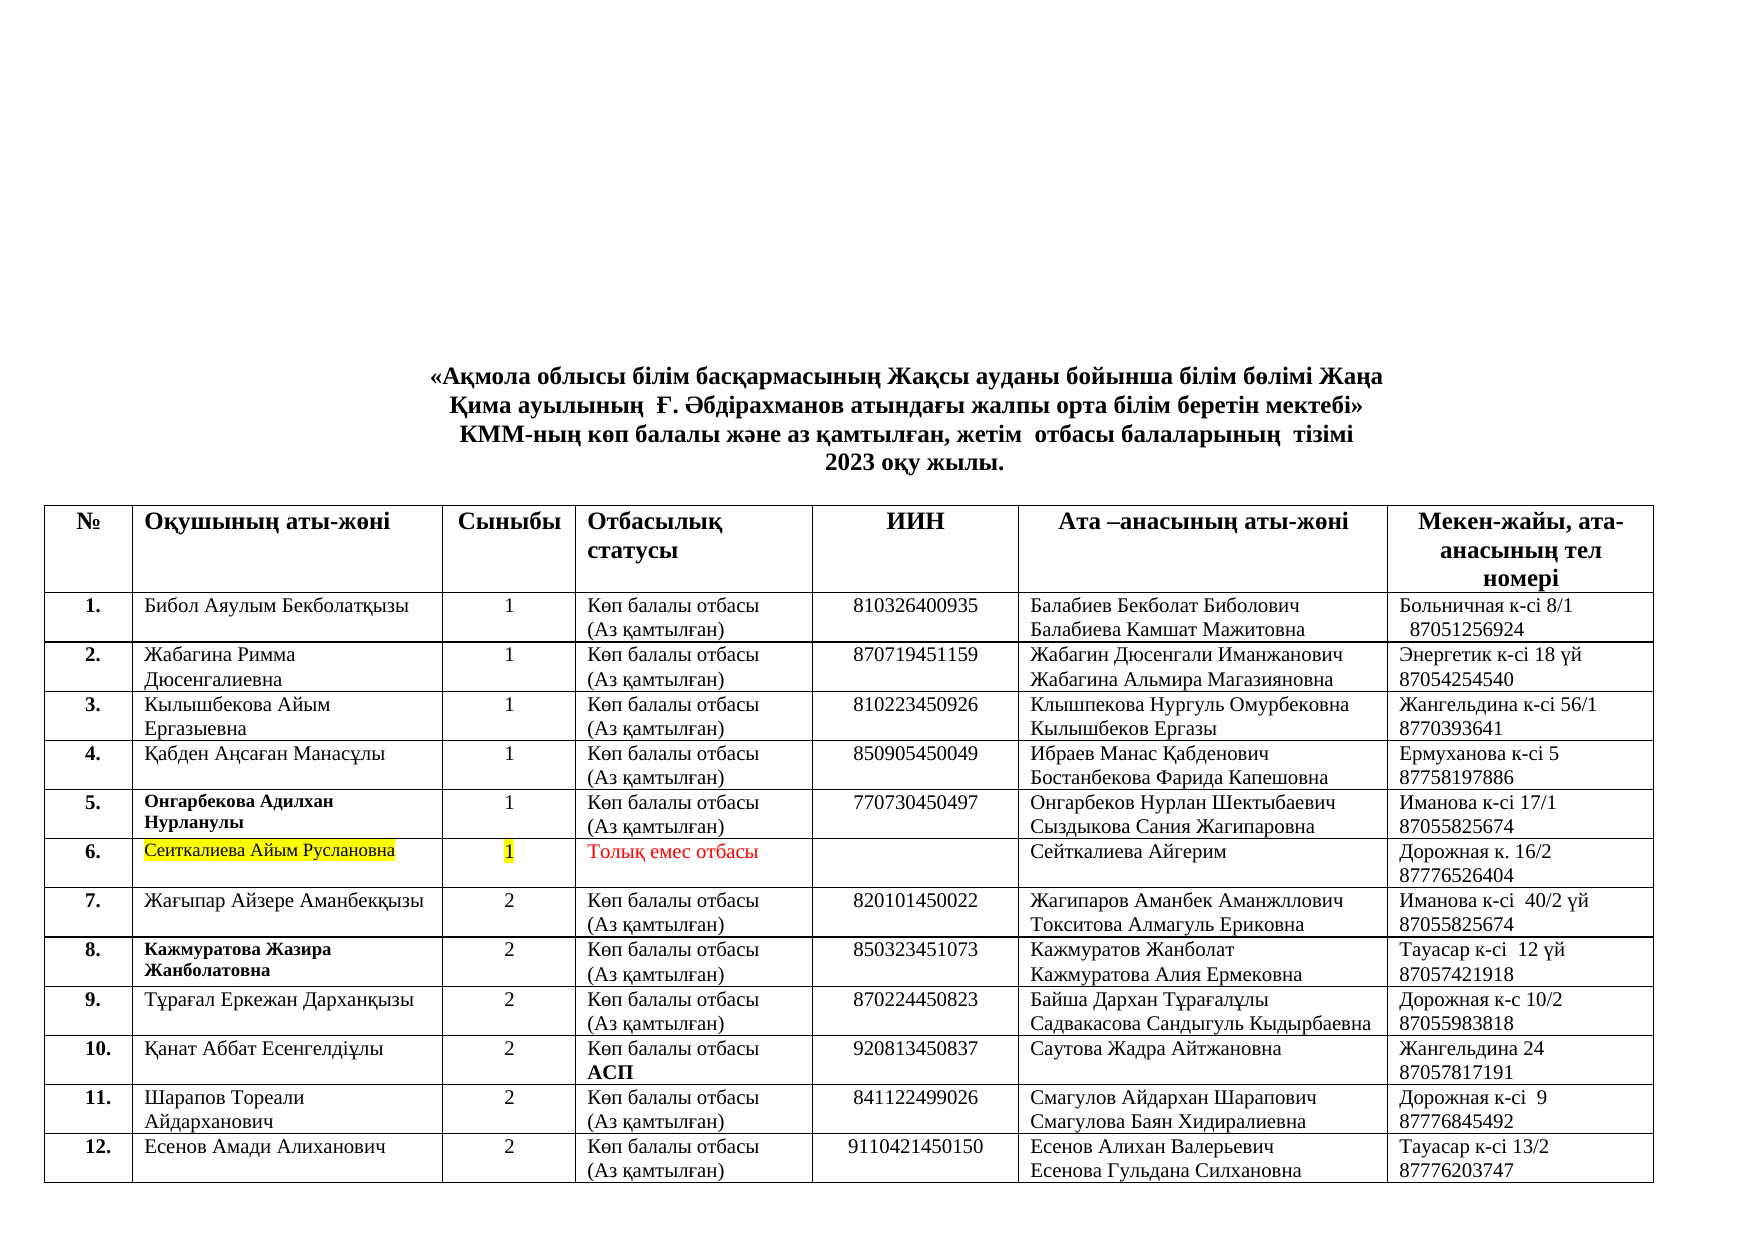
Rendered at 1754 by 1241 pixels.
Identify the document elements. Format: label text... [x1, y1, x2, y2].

table_cell 1 [443, 839, 575, 887]
table_header Ата –анасының аты-жөні [1019, 506, 1387, 592]
table_cell 820101450022 [813, 888, 1018, 936]
table_cell 770730450497 [813, 790, 1018, 838]
table_cell [45, 1134, 132, 1182]
table_cell Көп балалы отбасы (Аз қамтылған) [576, 1085, 812, 1133]
table_header Отбасылық статусы [576, 506, 812, 592]
table_cell Жабагина Римма Дюсенгалиевна [133, 643, 442, 691]
table_cell Кажмуратов Жанболат Кажмуратова Алия Ермековна [1019, 938, 1387, 986]
table_cell [45, 741, 132, 789]
table_cell Бибол Аяулым Бекболатқызы [133, 593, 442, 641]
table_cell 2 [443, 987, 575, 1035]
table_cell 810326400935 [813, 593, 1018, 641]
table_cell 9110421450150 [813, 1134, 1018, 1182]
table_cell Тауасар к-сі 12 үй 87057421918 [1388, 938, 1653, 986]
table_header Оқушының аты-жөні [133, 506, 442, 592]
table_cell [45, 938, 132, 986]
table_cell Қанат Аббат Есенгелдіұлы [133, 1036, 442, 1084]
table_cell [45, 888, 132, 936]
table_cell [45, 593, 132, 641]
table_cell 2 [443, 888, 575, 936]
table_cell Көп балалы отбасы (Аз қамтылған) [576, 643, 812, 691]
table_cell Саутова Жадра Айтжановна [1019, 1036, 1387, 1084]
table_cell Иманова к-сі 17/1 87055825674 [1388, 790, 1653, 838]
table_cell Онгарбекова Адилхан Нурланулы [133, 790, 442, 838]
table_cell Дорожная к-с 10/2 87055983818 [1388, 987, 1653, 1035]
table_cell Көп балалы отбасы (Аз қамтылған) [576, 741, 812, 789]
table_cell Дорожная к. 16/2 87776526404 [1388, 839, 1653, 887]
table_cell Ермуханова к-сі 5 87758197886 [1388, 741, 1653, 789]
table_cell Ибраев Манас Қабденович Бостанбекова Фарида Капешовна [1019, 741, 1387, 789]
table_cell Кылышбекова Айым Ергазыевна [133, 692, 442, 740]
table_cell Кажмуратова Жазира Жанболатовна [133, 938, 442, 986]
table_cell 850323451073 [813, 938, 1018, 986]
table_cell 2 [443, 1134, 575, 1182]
table_header № [45, 506, 132, 592]
table_cell Тұрағал Еркежан Дарханқызы [133, 987, 442, 1035]
table_cell Сеиткалиева Айым Руслановна [133, 839, 442, 887]
table_cell Қабден Аңсаған Манасұлы [133, 741, 442, 789]
table_cell Көп балалы отбасы (Аз қамтылған) [576, 790, 812, 838]
text Қима ауылының Ғ. Әбдірахманов атындағы жалпы орта білім беретін мектебі» [89, 390, 1724, 419]
table_cell Жағыпар Айзере Аманбекқызы [133, 888, 442, 936]
text 2023 оқу жылы. [104, 447, 1724, 476]
table_cell Дорожная к-сі 9 87776845492 [1388, 1085, 1653, 1133]
table_cell [45, 692, 132, 740]
table_cell Онгарбеков Нурлан Шектыбаевич Сыздыкова Сания Жагипаровна [1019, 790, 1387, 838]
table_cell Жангельдина к-сі 56/1 8770393641 [1388, 692, 1653, 740]
table_cell Көп балалы отбасы (Аз қамтылған) [576, 888, 812, 936]
table_cell Есенов Амади Алиханович [133, 1134, 442, 1182]
table_cell 920813450837 [813, 1036, 1018, 1084]
table_cell Көп балалы отбасы АСП [576, 1036, 812, 1084]
table_cell Смагулов Айдархан Шарапович Смагулова Баян Хидиралиевна [1019, 1085, 1387, 1133]
table_cell [45, 987, 132, 1035]
table_cell Энергетик к-сі 18 үй 87054254540 [1388, 643, 1653, 691]
table_cell Шарапов Тореали Айдарханович [133, 1085, 442, 1133]
text КММ-ның көп балалы және аз қамтылған, жетім отбасы балаларының тізімі [89, 419, 1724, 447]
table_cell Сейткалиева Айгерим [1019, 839, 1387, 887]
table_cell 1 [443, 593, 575, 641]
table_cell Байша Дархан Тұрағалұлы Садвакасова Сандыгуль Кыдырбаевна [1019, 987, 1387, 1035]
text «Ақмола облысы білім басқармасының Жақсы ауданы бойынша білім бөлімі Жаңа [89, 361, 1724, 390]
table_cell Тауасар к-сі 13/2 87776203747 [1388, 1134, 1653, 1182]
table_cell Жабагин Дюсенгали Иманжанович Жабагина Альмира Магазияновна [1019, 643, 1387, 691]
table_cell 2 [443, 1085, 575, 1133]
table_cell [576, 1134, 812, 1182]
table_cell Иманова к-сі 40/2 үй 87055825674 [1388, 888, 1653, 936]
table_header ИИН [813, 506, 1018, 592]
table_cell 1 [443, 741, 575, 789]
table_cell Көп балалы отбасы (Аз қамтылған) [576, 987, 812, 1035]
table_cell Больничная к-сі 8/1 87051256924 [1388, 593, 1653, 641]
table_cell Көп балалы отбасы (Аз қамтылған) [576, 938, 812, 986]
table_cell 2 [443, 938, 575, 986]
table_cell Есенов Алихан Валерьевич Есенова Гульдана Силхановна [1019, 1134, 1387, 1182]
table_cell 810223450926 [813, 692, 1018, 740]
table_cell Жангельдина 24 87057817191 [1388, 1036, 1653, 1084]
table_cell Толық емес отбасы [576, 839, 812, 887]
table_cell [813, 839, 1018, 887]
table_cell Көп балалы отбасы (Аз қамтылған) [576, 692, 812, 740]
table_header Сыныбы [443, 506, 575, 592]
table_cell 841122499026 [813, 1085, 1018, 1133]
table_cell 870224450823 [813, 987, 1018, 1035]
table_cell 1 [443, 790, 575, 838]
table_cell 1 [443, 643, 575, 691]
table_cell Балабиев Бекболат Биболович Балабиева Камшат Мажитовна [1019, 593, 1387, 641]
table_cell 850905450049 [813, 741, 1018, 789]
table_cell [45, 839, 132, 887]
table_cell 2 [443, 1036, 575, 1084]
table_cell [45, 643, 132, 691]
table_cell [45, 1036, 132, 1084]
table_cell Клышпекова Нургуль Омурбековна Кылышбеков Ергазы [1019, 692, 1387, 740]
table_header Мекен-жайы, ата-анасының тел номері [1388, 506, 1653, 592]
table_cell 1 [443, 692, 575, 740]
table_cell Көп балалы отбасы (Аз қамтылған) [576, 593, 812, 641]
table_cell Жагипаров Аманбек Аманжллович Токситова Алмагуль Ериковна [1019, 888, 1387, 936]
table_cell [45, 790, 132, 838]
table_cell 870719451159 [813, 643, 1018, 691]
table_cell [45, 1085, 132, 1133]
